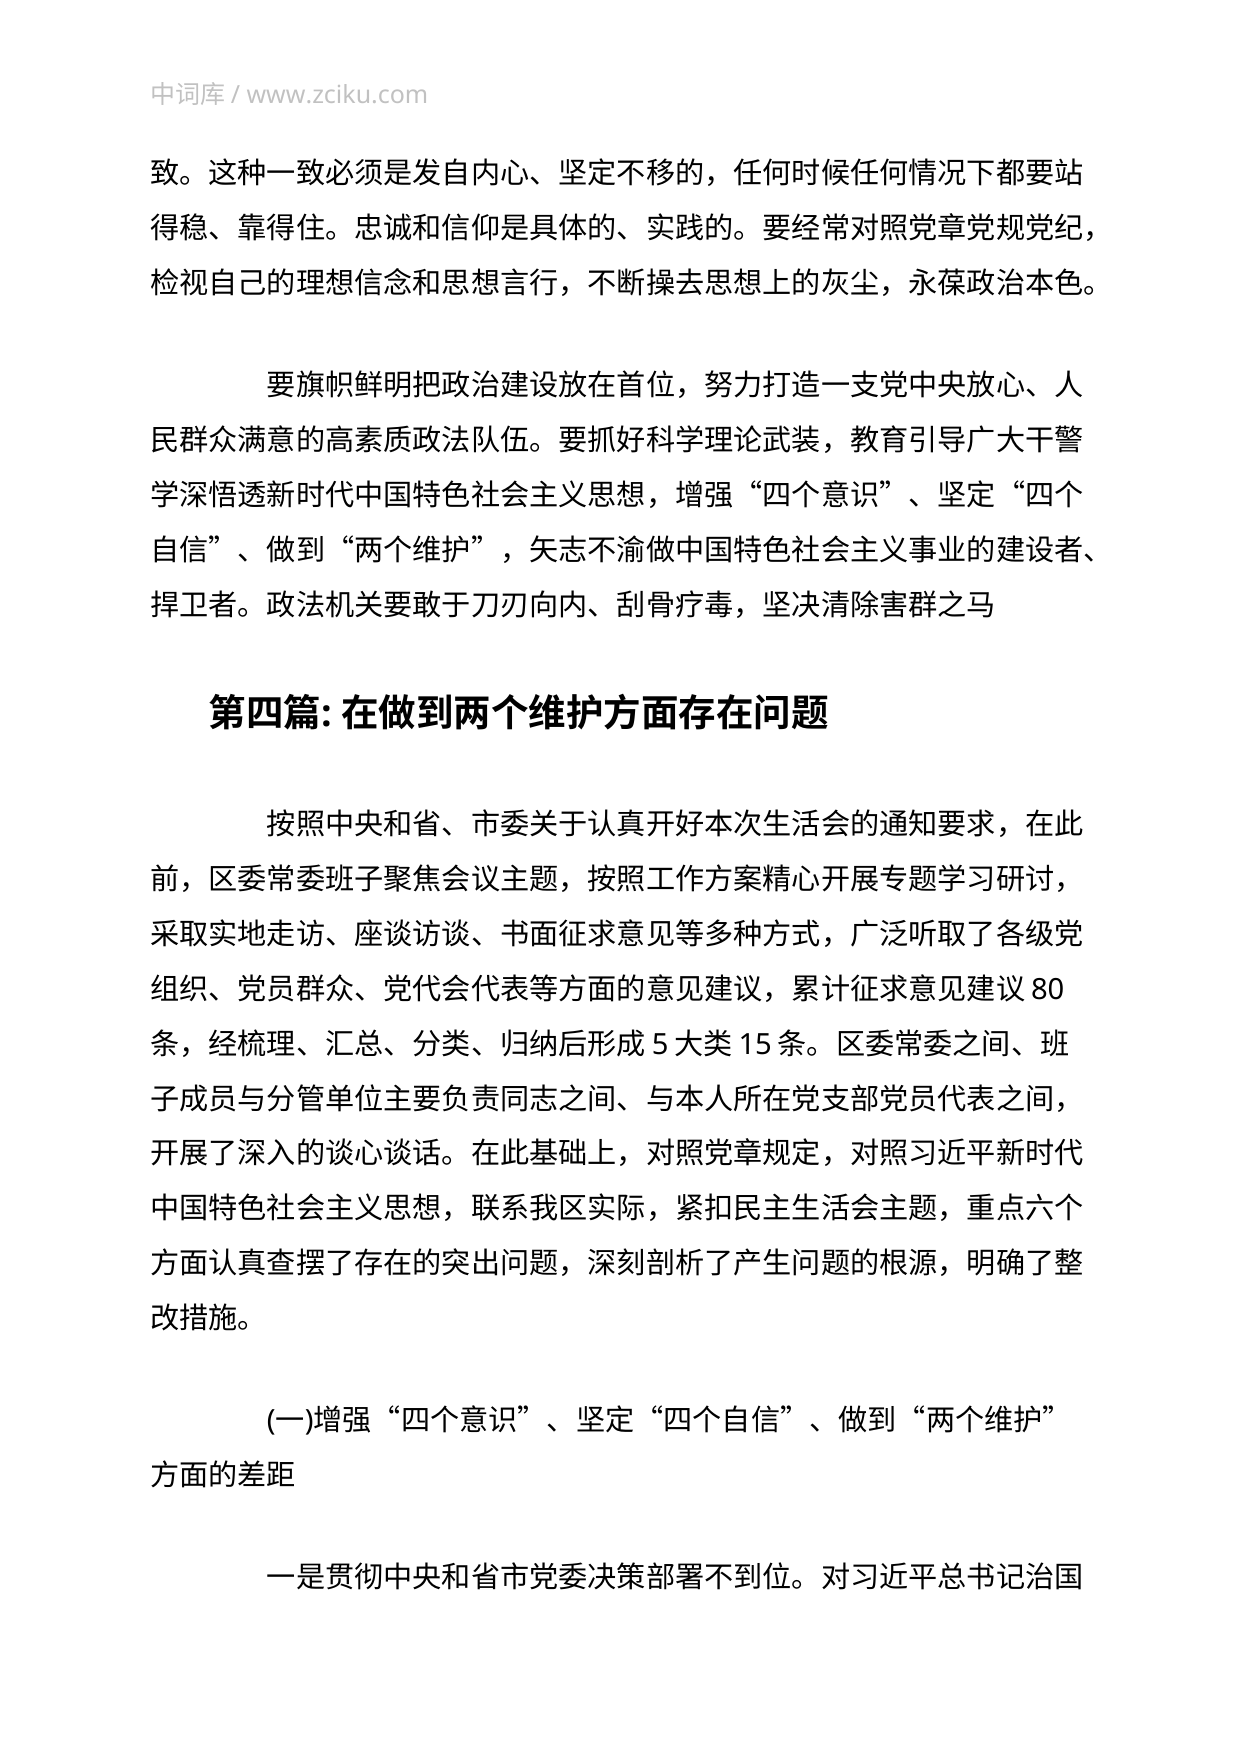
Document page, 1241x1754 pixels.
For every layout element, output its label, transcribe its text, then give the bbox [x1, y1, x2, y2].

text 要旗帜鲜明把政治建设放在首位，努力打造一支党中央放心、人民群众满意的高素质政法队伍。要抓好科学理论武装，教育引导广大干警学深悟透新时代中国特色社会主义思想，增强“四个意识”、坚定“四个自信”、做到“两个维护”，矢志不渝做中国特色社会主义事业的建设者、捍卫者。政法机关要敢于刀刃向内、刮骨疗毒，坚决清除害群之马 [150, 362, 1090, 623]
text 按照中央和省、市委关于认真开好本次生活会的通知要求，在此前，区委常委班子聚焦会议主题，按照工作方案精心开展专题学习研讨，采取实地走访、座谈访谈、书面征求意见等多种方式，广泛听取了各级党组织、党员群众、党代会代表等方面的意见建议，累计征求意见建议80条，经梳理、汇总、分类、归纳后形成5大类15条。区委常委之间、班子成员与分管单位主要负责同志之间、与本人所在党支部党员代表之间，开展了深入的谈心谈话。在此基础上，对照党章规定，对照习近平新时代中国特色社会主义思想，联系我区实际，紧扣民主生活会主题，重点六个方面认真查摆了存在的突出问题，深刻剖析了产生问题的根源，明确了整改措施。 [150, 801, 1090, 1337]
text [150, 150, 1090, 302]
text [150, 1553, 1090, 1596]
text 第四篇: 在做到两个维护方面存在问题 [150, 683, 1090, 737]
text (一)增强“四个意识”、坚定“四个自信”、做到“两个维护”方面的差距 [150, 1397, 1090, 1494]
